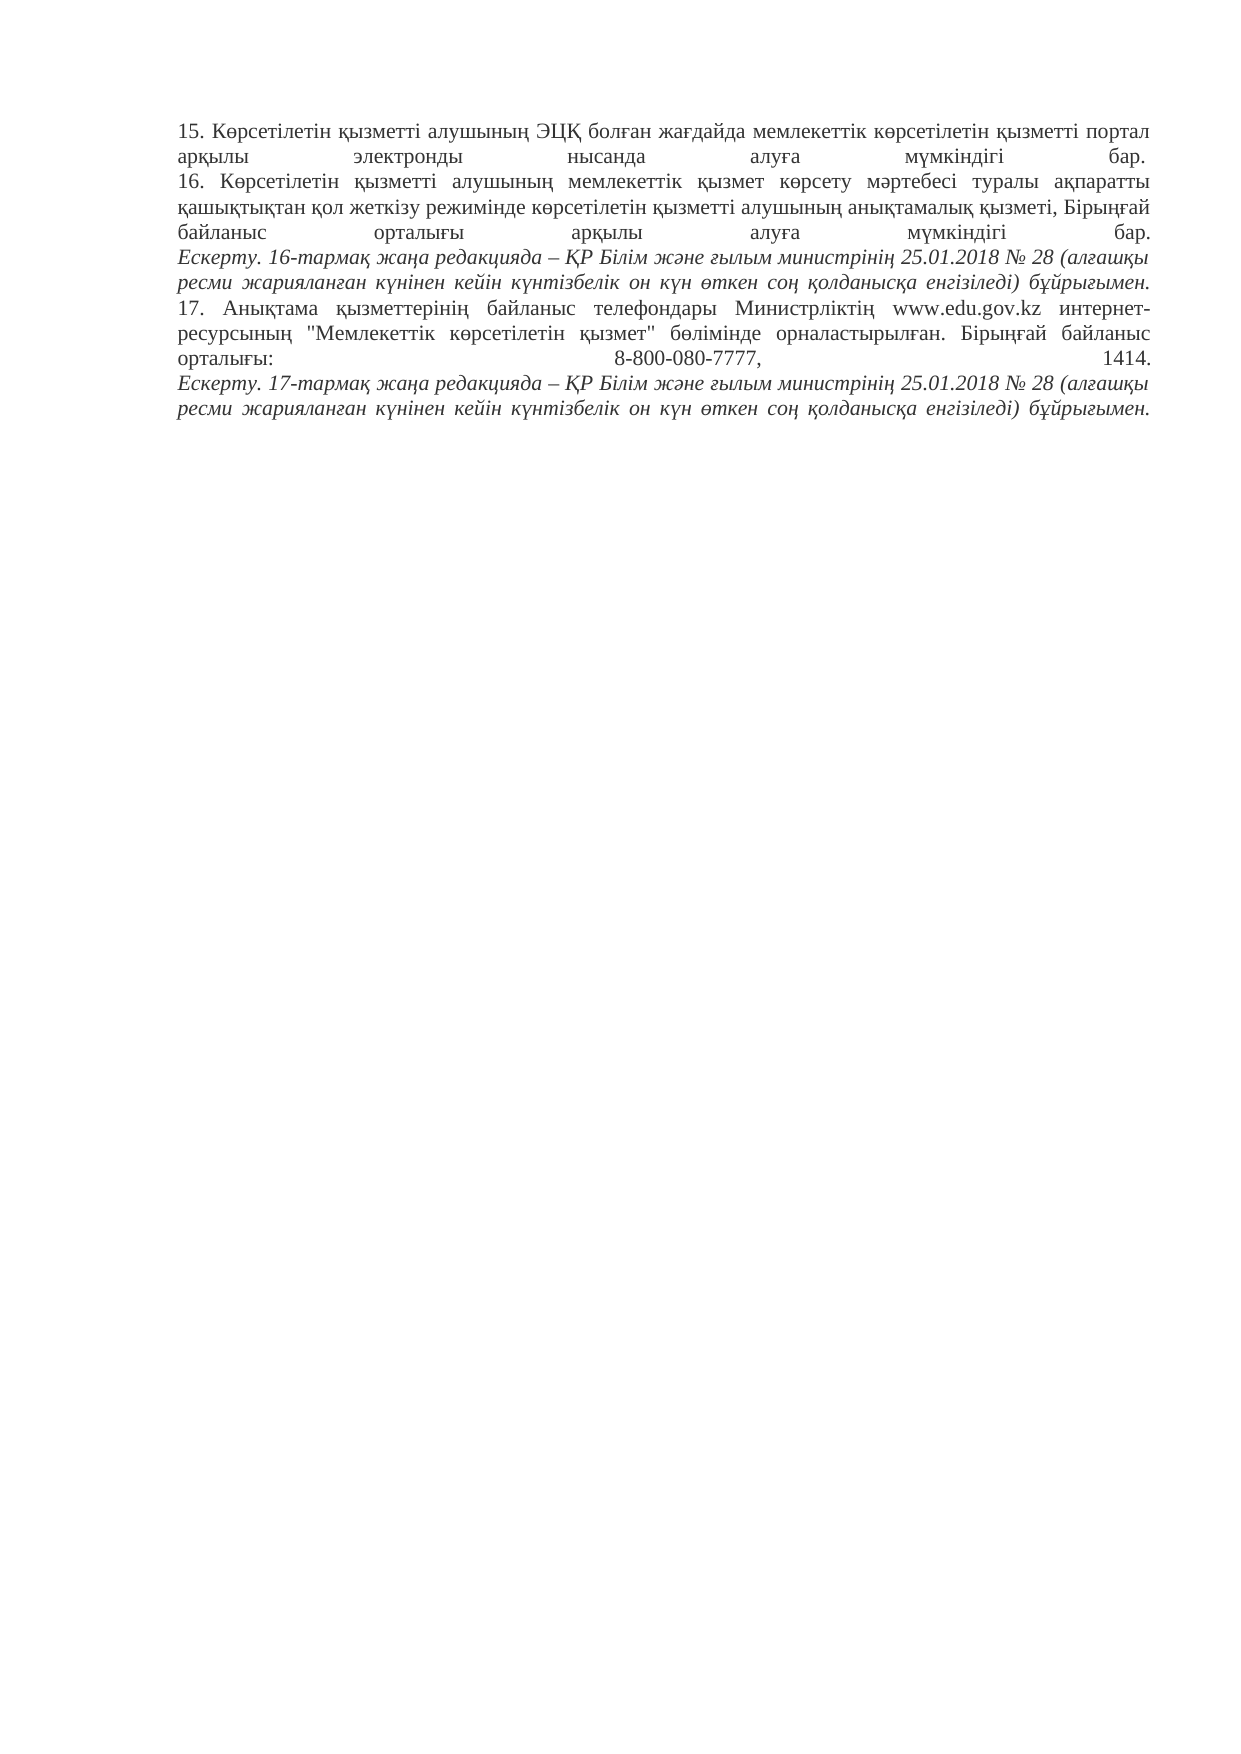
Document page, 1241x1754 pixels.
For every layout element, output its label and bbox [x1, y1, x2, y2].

text [177, 118, 1152, 446]
